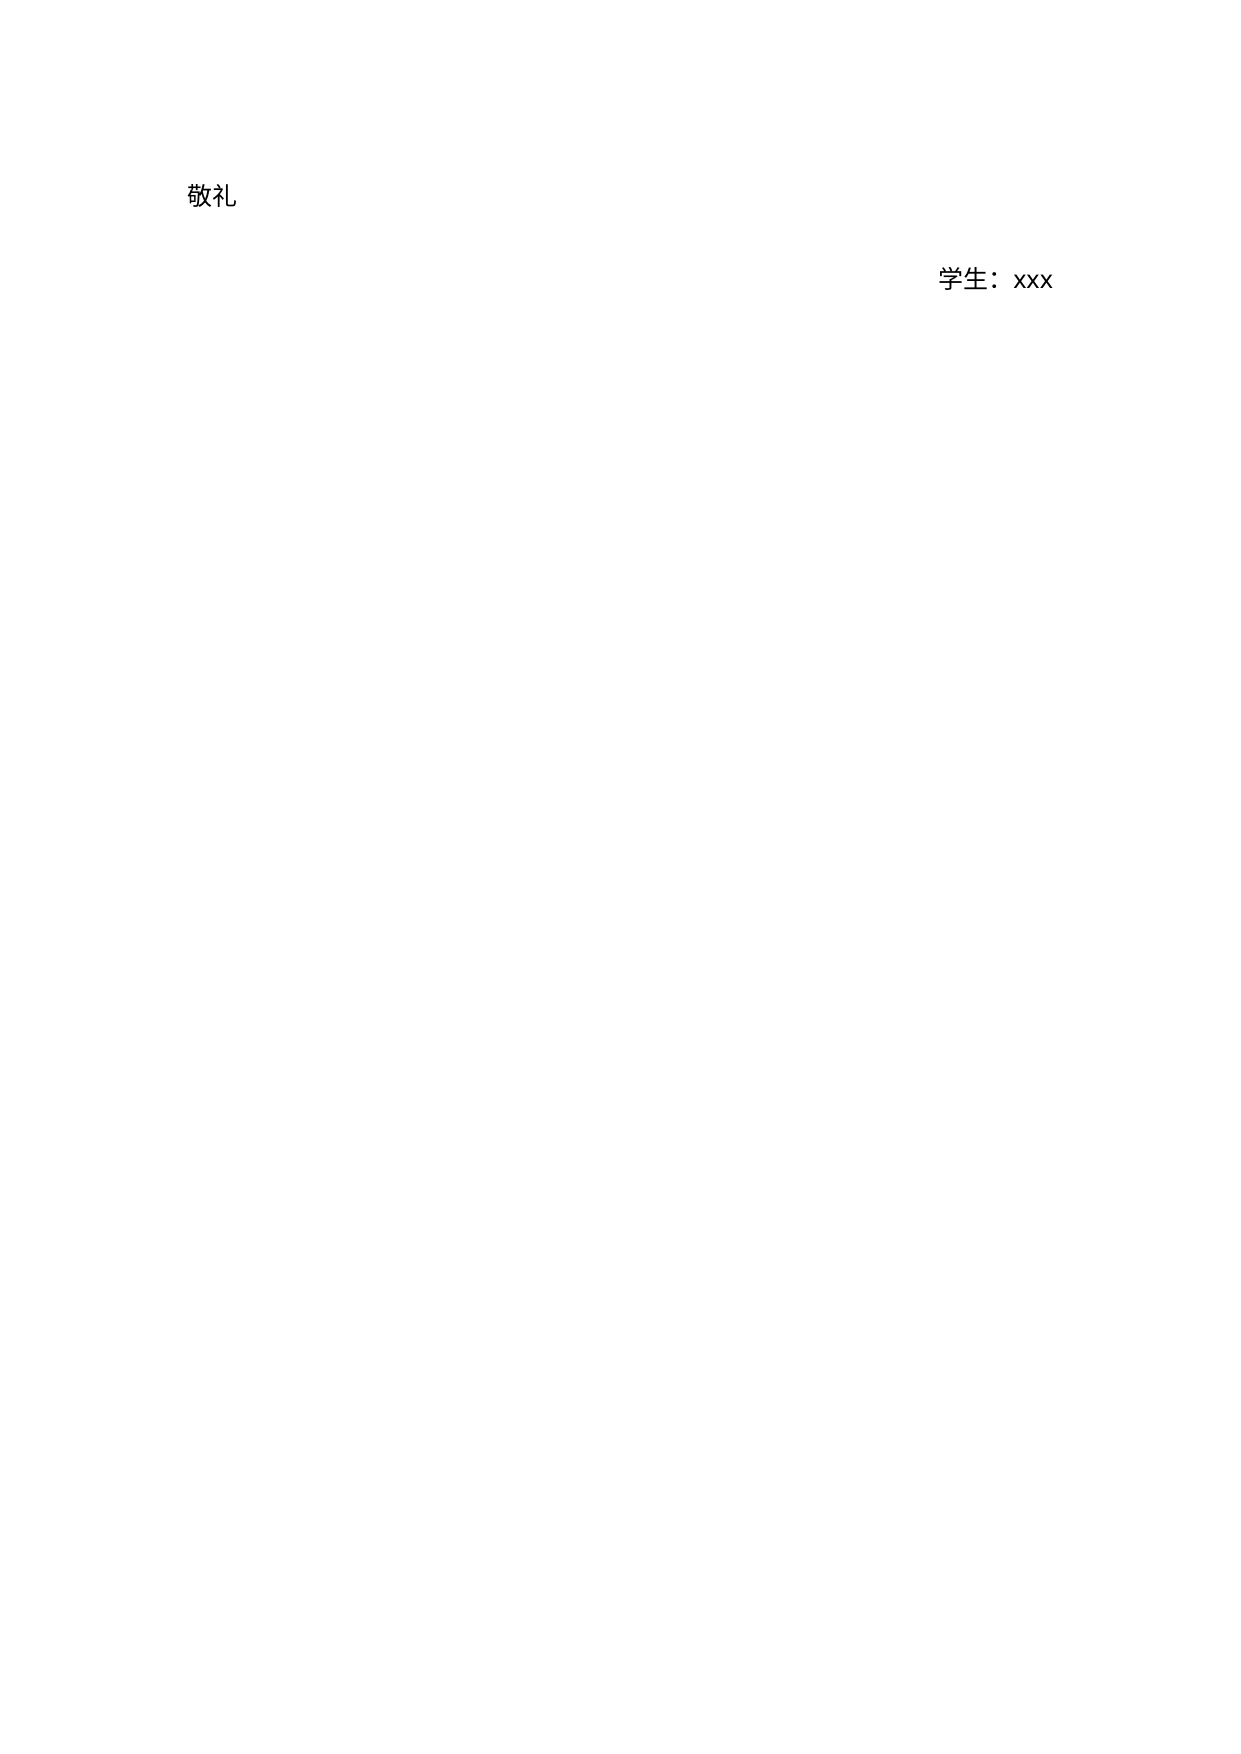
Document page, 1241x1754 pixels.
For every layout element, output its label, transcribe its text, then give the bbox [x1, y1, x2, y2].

text 敬礼 [187, 162, 1053, 227]
text 学生：xxx [187, 245, 1053, 310]
